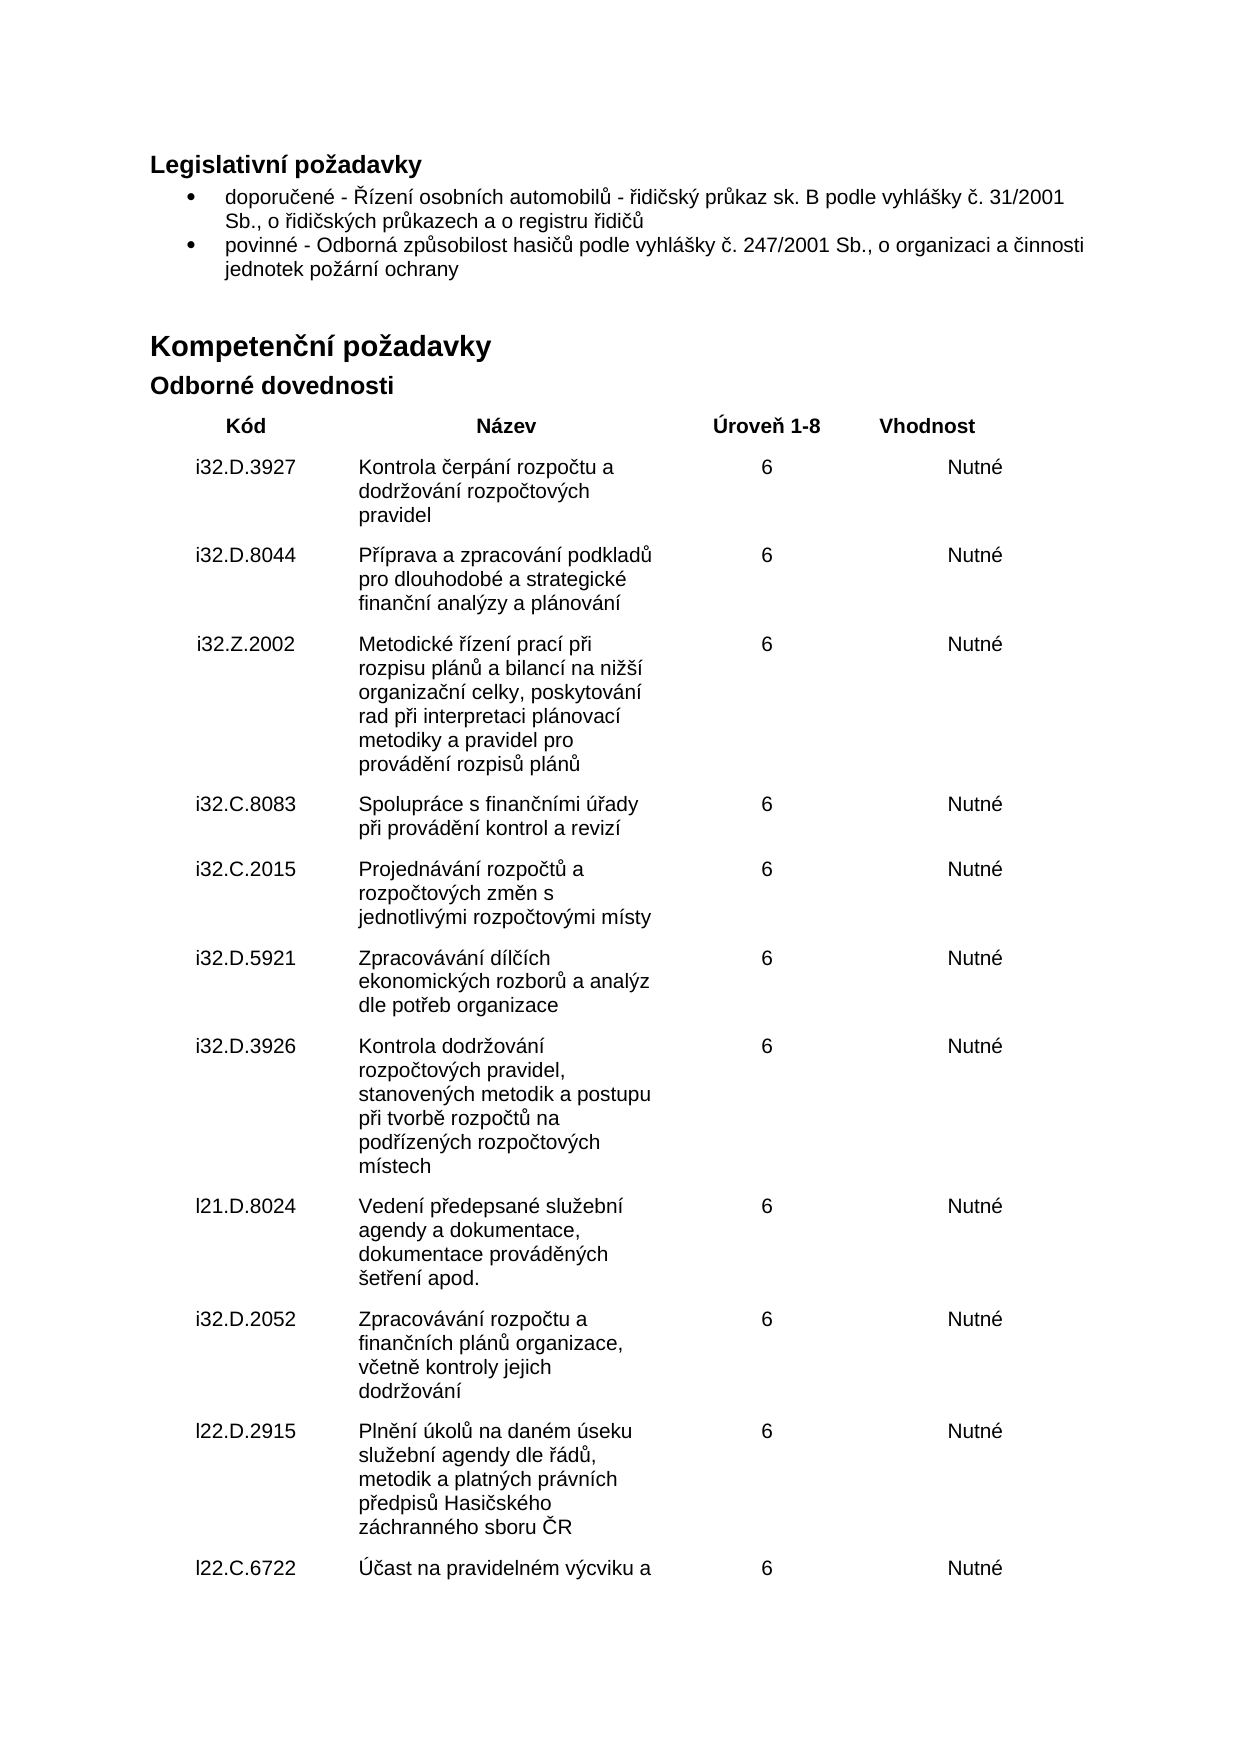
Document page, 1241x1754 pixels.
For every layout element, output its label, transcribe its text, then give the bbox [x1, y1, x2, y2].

table_cell i32.D.5921 [142, 937, 350, 1026]
subtitle Kompetenční požadavky [150, 329, 1090, 362]
table_cell 6 [663, 1548, 871, 1588]
table_header Kód [142, 406, 350, 446]
table_cell 6 [663, 937, 871, 1026]
table_cell l22.C.6722 [142, 1548, 350, 1588]
table_cell Nutné [871, 1026, 1079, 1186]
table_header Úroveň 1-8 [663, 406, 871, 446]
table_cell 6 [663, 1299, 871, 1411]
table_cell Kontrola čerpání rozpočtu a dodržování rozpočtových pravidel [350, 446, 662, 535]
list doporučené - Řízení osobních automobilů - řidičský průkaz sk. B podle vyhlášky č. 31/2001 Sb., o řidičských průkazech a o registru řidičů [187, 185, 1090, 233]
table_cell Metodické řízení prací při rozpisu plánů a bilancí na nižší organizační celky, poskytování rad při interpretaci plánovací metodiky a pravidel pro provádění rozpisů plánů [350, 624, 662, 784]
table_cell Příprava a zpracování podkladů pro dlouhodobé a strategické finanční analýzy a plánování [350, 535, 662, 623]
table_cell i32.D.3926 [142, 1026, 350, 1186]
table_cell i32.D.2052 [142, 1299, 350, 1411]
subtitle Odborné dovednosti [150, 371, 1090, 399]
table_cell Nutné [871, 1548, 1079, 1588]
table_cell 6 [663, 446, 871, 535]
table_cell i32.D.8044 [142, 535, 350, 623]
table_cell 6 [663, 849, 871, 937]
table_cell Spolupráce s finančními úřady při provádění kontrol a revizí [350, 784, 662, 848]
table_cell 6 [663, 784, 871, 848]
table_cell 6 [663, 535, 871, 623]
table_cell l21.D.8024 [142, 1186, 350, 1298]
table_cell 6 [663, 1186, 871, 1298]
table_header Název [350, 406, 662, 446]
table_cell i32.C.2015 [142, 849, 350, 937]
table_header Vhodnost [871, 406, 1079, 446]
table_cell Vedení předepsané služební agendy a dokumentace, dokumentace prováděných šetření apod. [350, 1186, 662, 1298]
table_cell Nutné [871, 1411, 1079, 1547]
table_cell Projednávání rozpočtů a rozpočtových změn s jednotlivými rozpočtovými místy [350, 849, 662, 937]
table_cell Nutné [871, 1186, 1079, 1298]
table_cell Zpracovávání rozpočtu a finančních plánů organizace, včetně kontroly jejich dodržování [350, 1299, 662, 1411]
table_cell 6 [663, 624, 871, 784]
table_cell 6 [663, 1411, 871, 1547]
table_cell Zpracovávání dílčích ekonomických rozborů a analýz dle potřeb organizace [350, 937, 662, 1026]
table_cell l22.D.2915 [142, 1411, 350, 1547]
subtitle Legislativní požadavky [150, 150, 1090, 179]
table_cell Nutné [871, 446, 1079, 535]
table_cell i32.D.3927 [142, 446, 350, 535]
table_cell 6 [663, 1026, 871, 1186]
table_cell Nutné [871, 624, 1079, 784]
table_cell Nutné [871, 535, 1079, 623]
table_cell Nutné [871, 849, 1079, 937]
table_cell Nutné [871, 1299, 1079, 1411]
table_cell Kontrola dodržování rozpočtových pravidel, stanovených metodik a postupu při tvorbě rozpočtů na podřízených rozpočtových místech [350, 1026, 662, 1186]
table_cell i32.Z.2002 [142, 624, 350, 784]
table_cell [350, 1548, 662, 1588]
table_cell i32.C.8083 [142, 784, 350, 848]
list povinné - Odborná způsobilost hasičů podle vyhlášky č. 247/2001 Sb., o organizaci a činnosti jednotek požární ochrany [187, 233, 1090, 281]
table_cell Nutné [871, 784, 1079, 848]
table_cell Nutné [871, 937, 1079, 1026]
table_cell Plnění úkolů na daném úseku služební agendy dle řádů, metodik a platných právních předpisů Hasičského záchranného sboru ČR [350, 1411, 662, 1547]
